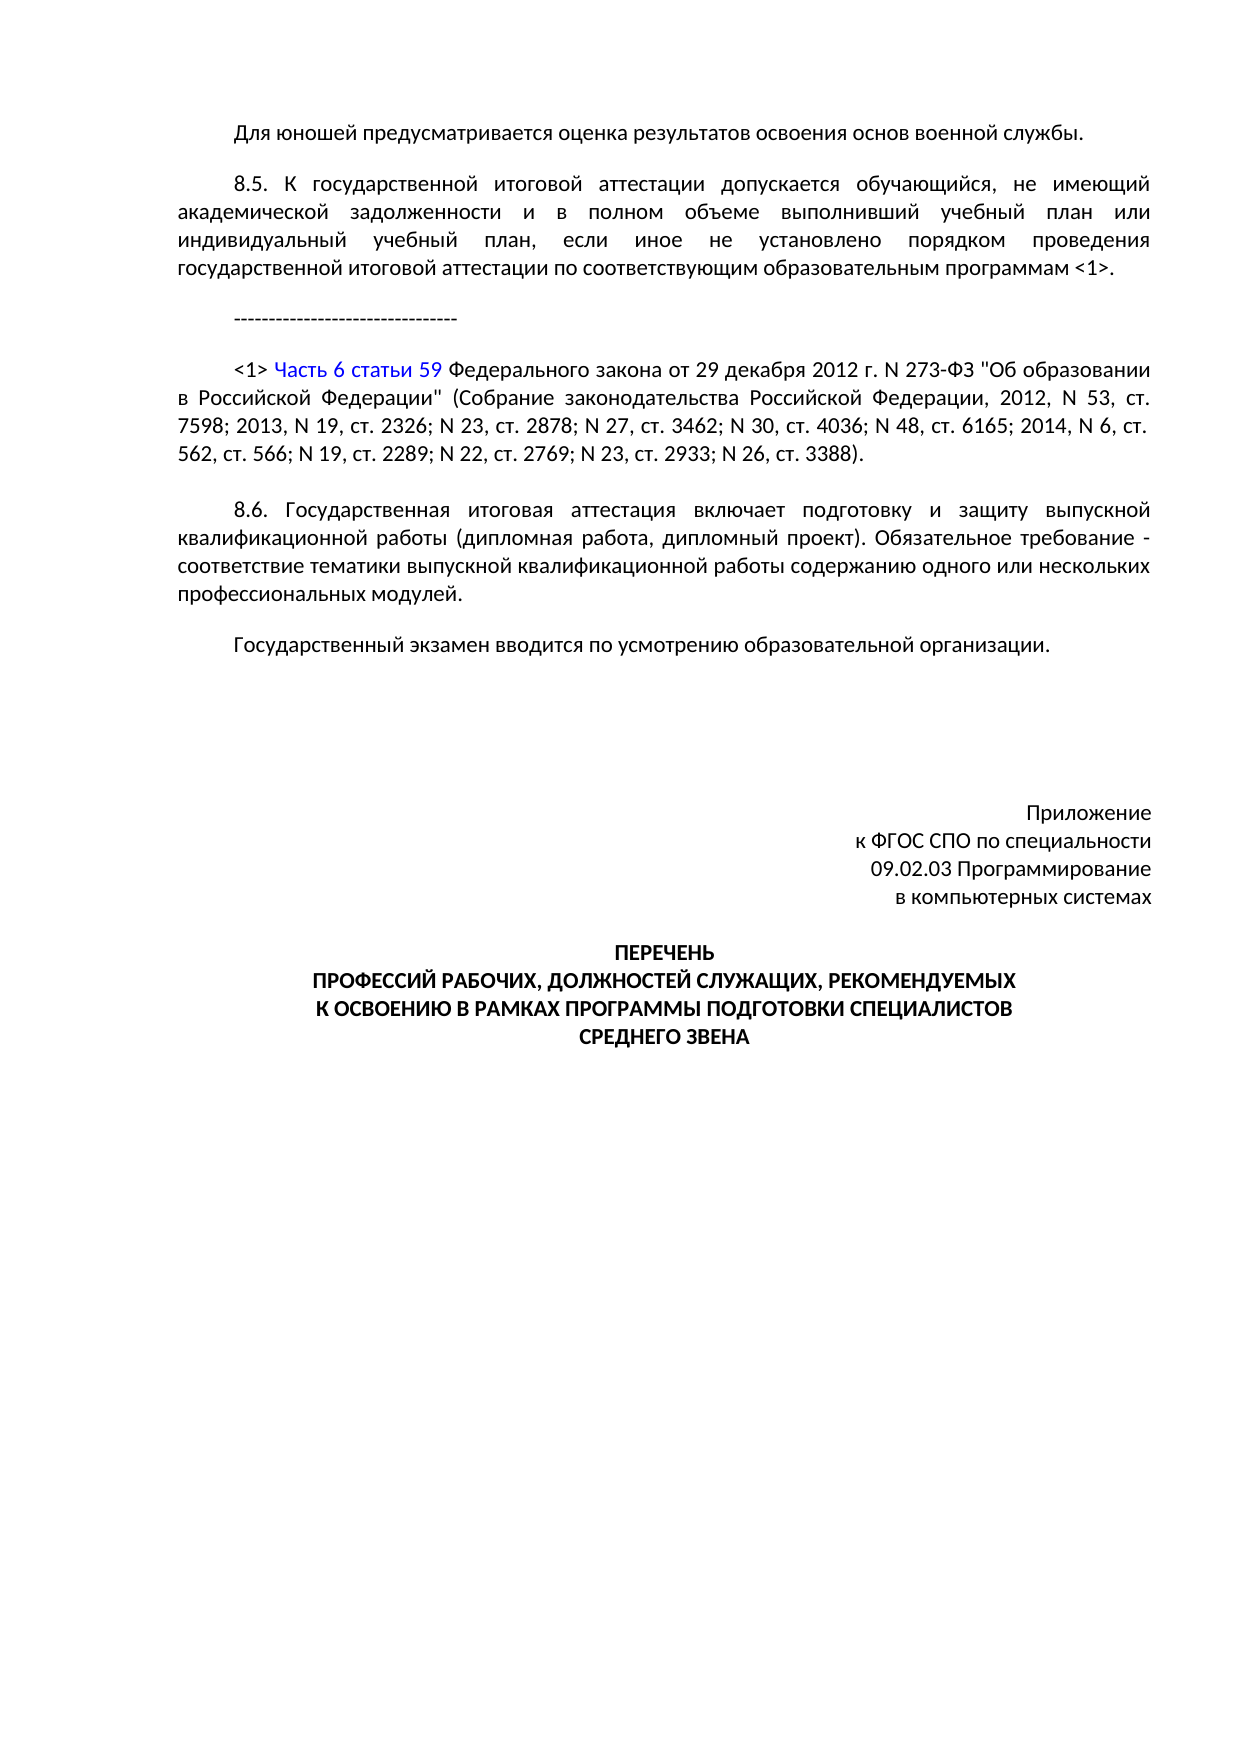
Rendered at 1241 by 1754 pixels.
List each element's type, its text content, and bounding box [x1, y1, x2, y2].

title СРЕДНЕГО ЗВЕНА [177, 1022, 1152, 1050]
text Государственный экзамен вводится по усмотрению образовательной организации. [177, 630, 1152, 658]
text <1> Часть 6 статьи 59 Федерального закона от 29 декабря 2012 г. N 273-ФЗ "Об образовании в Российской Федерации" (Собрание законодательства Российской Федерации, 2012, N 53, ст. 7598; 2013, N 19, ст. 2326; N 23, ст. 2878; N 27, ст. 3462; N 30, ст. 4036; N 48, ст. 6165; 2014, N 6, ст. 562, ст. 566; N 19, ст. 2289; N 22, ст. 2769; N 23, ст. 2933; N 26, ст. 3388). [177, 355, 1152, 467]
text к ФГОС СПО по специальности [177, 826, 1152, 854]
text -------------------------------- [177, 304, 1152, 332]
text 8.5. К государственной итоговой аттестации допускается обучающийся, не имеющий академической задолженности и в полном объеме выполнивший учебный план или индивидуальный учебный план, если иное не установлено порядком проведения государственной итоговой аттестации по соответствующим образовательным программам <1>. [177, 169, 1152, 281]
text Для юношей предусматривается оценка результатов освоения основ военной службы. [177, 118, 1152, 146]
title К ОСВОЕНИЮ В РАМКАХ ПРОГРАММЫ ПОДГОТОВКИ СПЕЦИАЛИСТОВ [177, 994, 1152, 1022]
title ПЕРЕЧЕНЬ [177, 938, 1152, 966]
title ПРОФЕССИЙ РАБОЧИХ, ДОЛЖНОСТЕЙ СЛУЖАЩИХ, РЕКОМЕНДУЕМЫХ [177, 966, 1152, 994]
text 8.6. Государственная итоговая аттестация включает подготовку и защиту выпускной квалификационной работы (дипломная работа, дипломный проект). Обязательное требование - соответствие тематики выпускной квалификационной работы содержанию одного или нескольких профессиональных модулей. [177, 495, 1152, 607]
text Приложение [177, 798, 1152, 826]
text в компьютерных системах [177, 882, 1152, 910]
text 09.02.03 Программирование [177, 854, 1152, 882]
